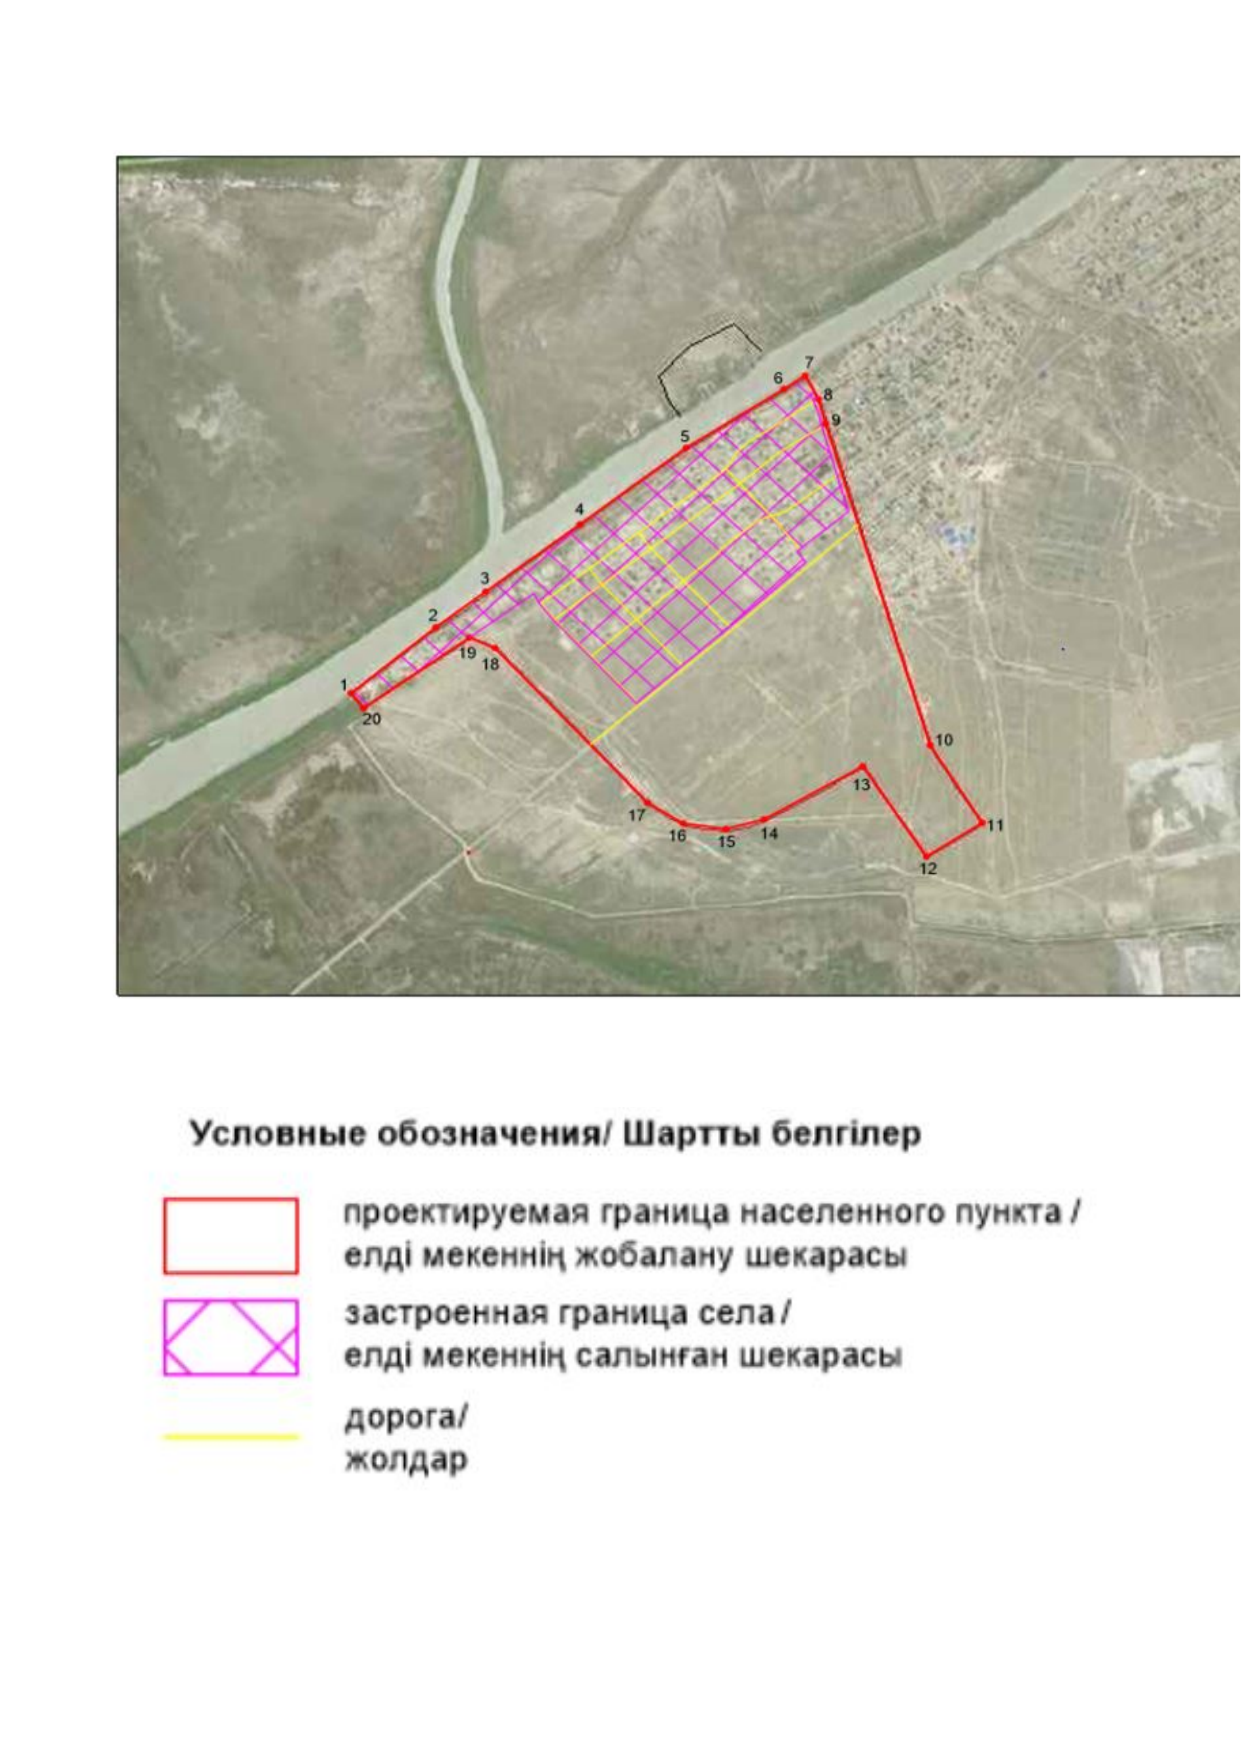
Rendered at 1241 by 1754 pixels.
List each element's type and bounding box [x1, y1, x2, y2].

picture [112, 150, 1241, 1005]
picture [112, 1107, 1175, 1507]
